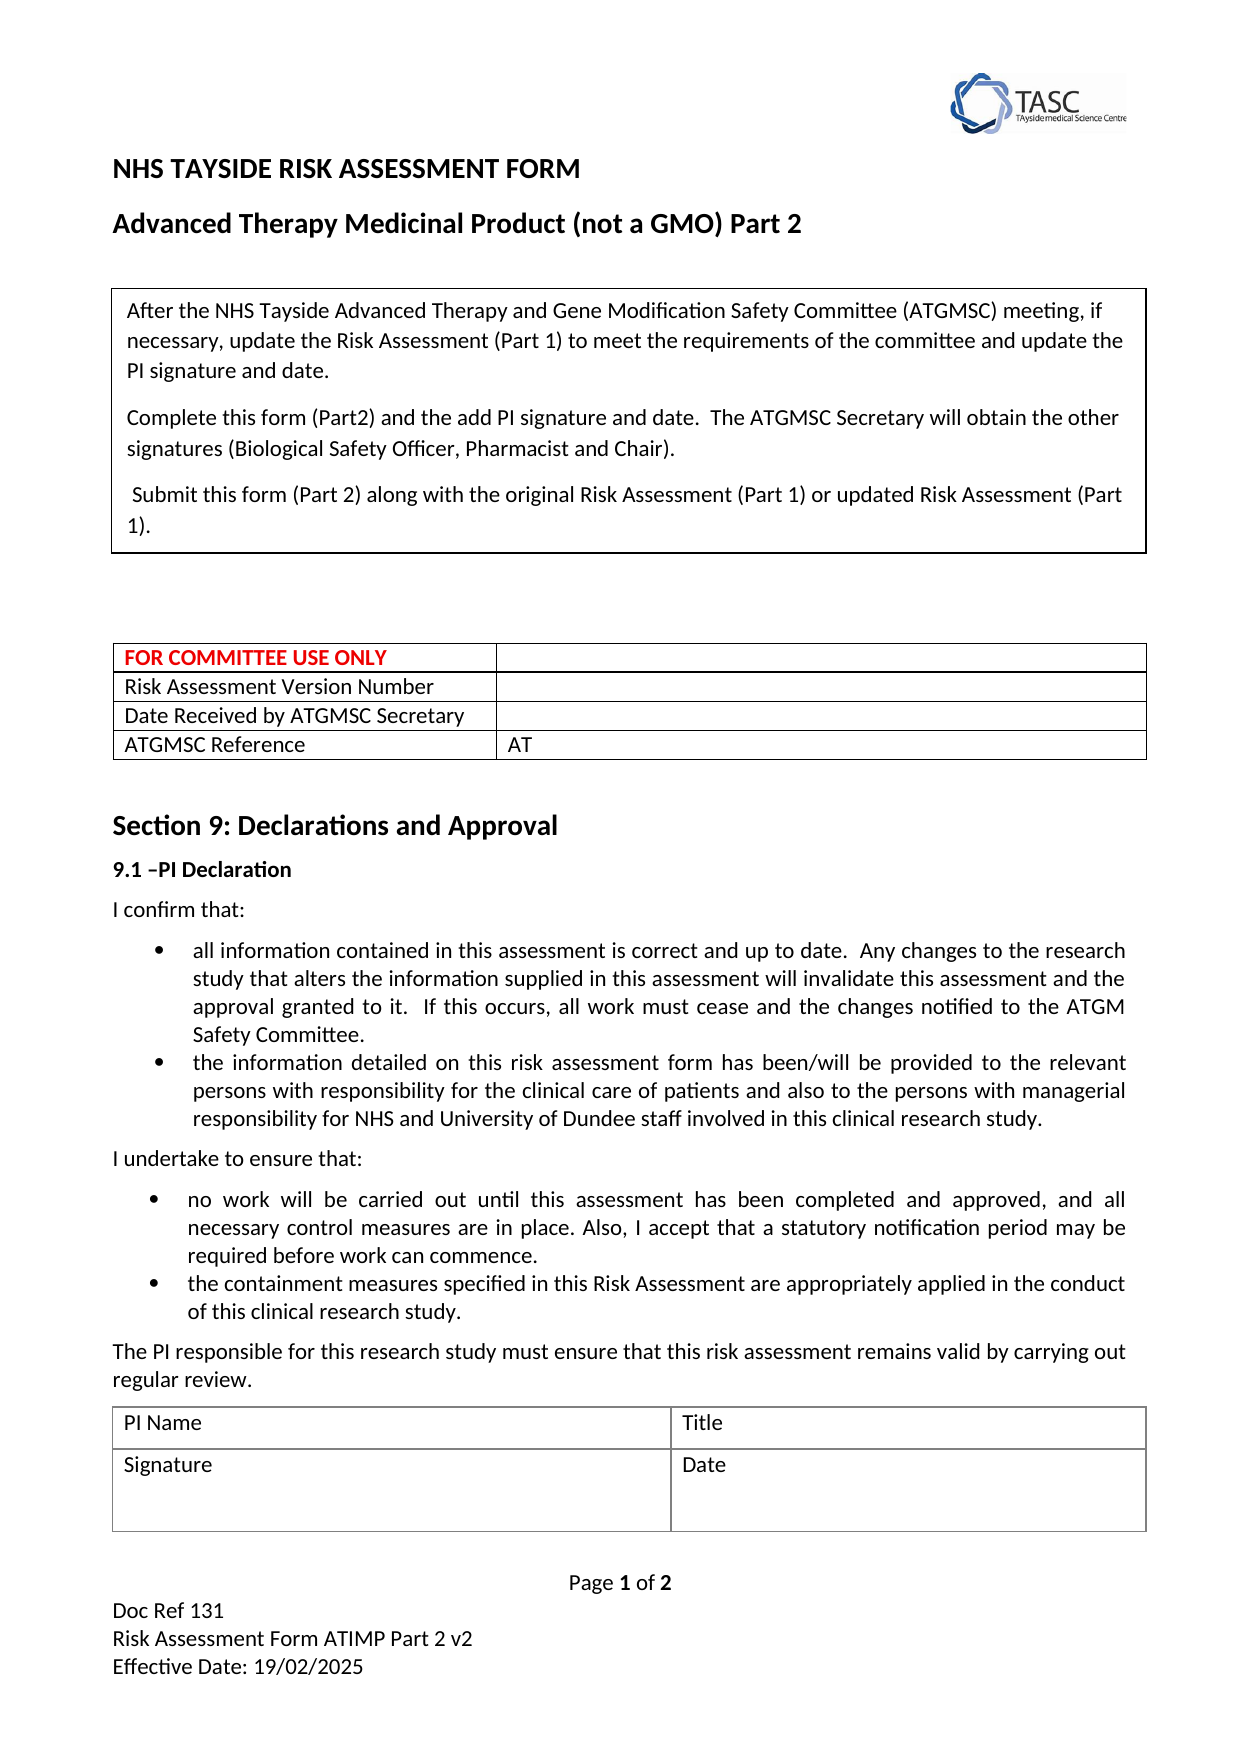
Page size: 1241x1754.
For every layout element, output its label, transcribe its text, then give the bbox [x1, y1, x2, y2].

table_cell ATGMSC Reference [114, 731, 496, 759]
list no work will be carried out until this assessment has been completed and approved, and all necessary control measures are in place. Also, I accept that a statutory notification period may be required before work can commence. [150, 1185, 1128, 1269]
text The PI responsible for this research study must ensure that this risk assessment remains valid by carrying out regular review. [112, 1337, 1128, 1393]
table_cell Date [672, 1450, 1145, 1531]
text NHS TAYSIDE RISK ASSESSMENT FORM [112, 150, 1128, 186]
table_cell Risk Assessment Version Number [114, 673, 496, 701]
picture [950, 73, 1127, 134]
table_header PI Name [113, 1408, 670, 1448]
text 9.1 –PI Declaration [112, 855, 1128, 883]
list the information detailed on this risk assessment form has been/will be provided to the relevant persons with responsibility for the clinical care of patients and also to the persons with managerial responsibility for NHS and University of Dundee staff involved in this clinical research study. [155, 1048, 1128, 1132]
table_cell AT [497, 731, 1146, 759]
table_header [497, 644, 1146, 671]
table_header FOR COMMITTEE USE ONLY [114, 644, 496, 671]
text Advanced Therapy Medicinal Product (not a GMO) Part 2 [112, 205, 1128, 241]
table_cell [497, 702, 1146, 729]
table_cell [497, 673, 1146, 701]
table_header Title [672, 1408, 1145, 1448]
table_cell Signature [113, 1450, 670, 1531]
table_cell Date Received by ATGMSC Secretary [114, 702, 496, 729]
text Section 9: Declarations and Approval [112, 807, 1128, 842]
text I confirm that: [112, 895, 1128, 923]
list all information contained in this assessment is correct and up to date. Any changes to the research study that alters the information supplied in this assessment will invalidate this assessment and the approval granted to it. If this occurs, all work must cease and the changes notified to the ATGM Safety Committee. [155, 936, 1128, 1048]
list the containment measures specified in this Risk Assessment are appropriately applied in the conduct of this clinical research study. [150, 1269, 1128, 1325]
text I undertake to ensure that: [112, 1144, 1128, 1172]
